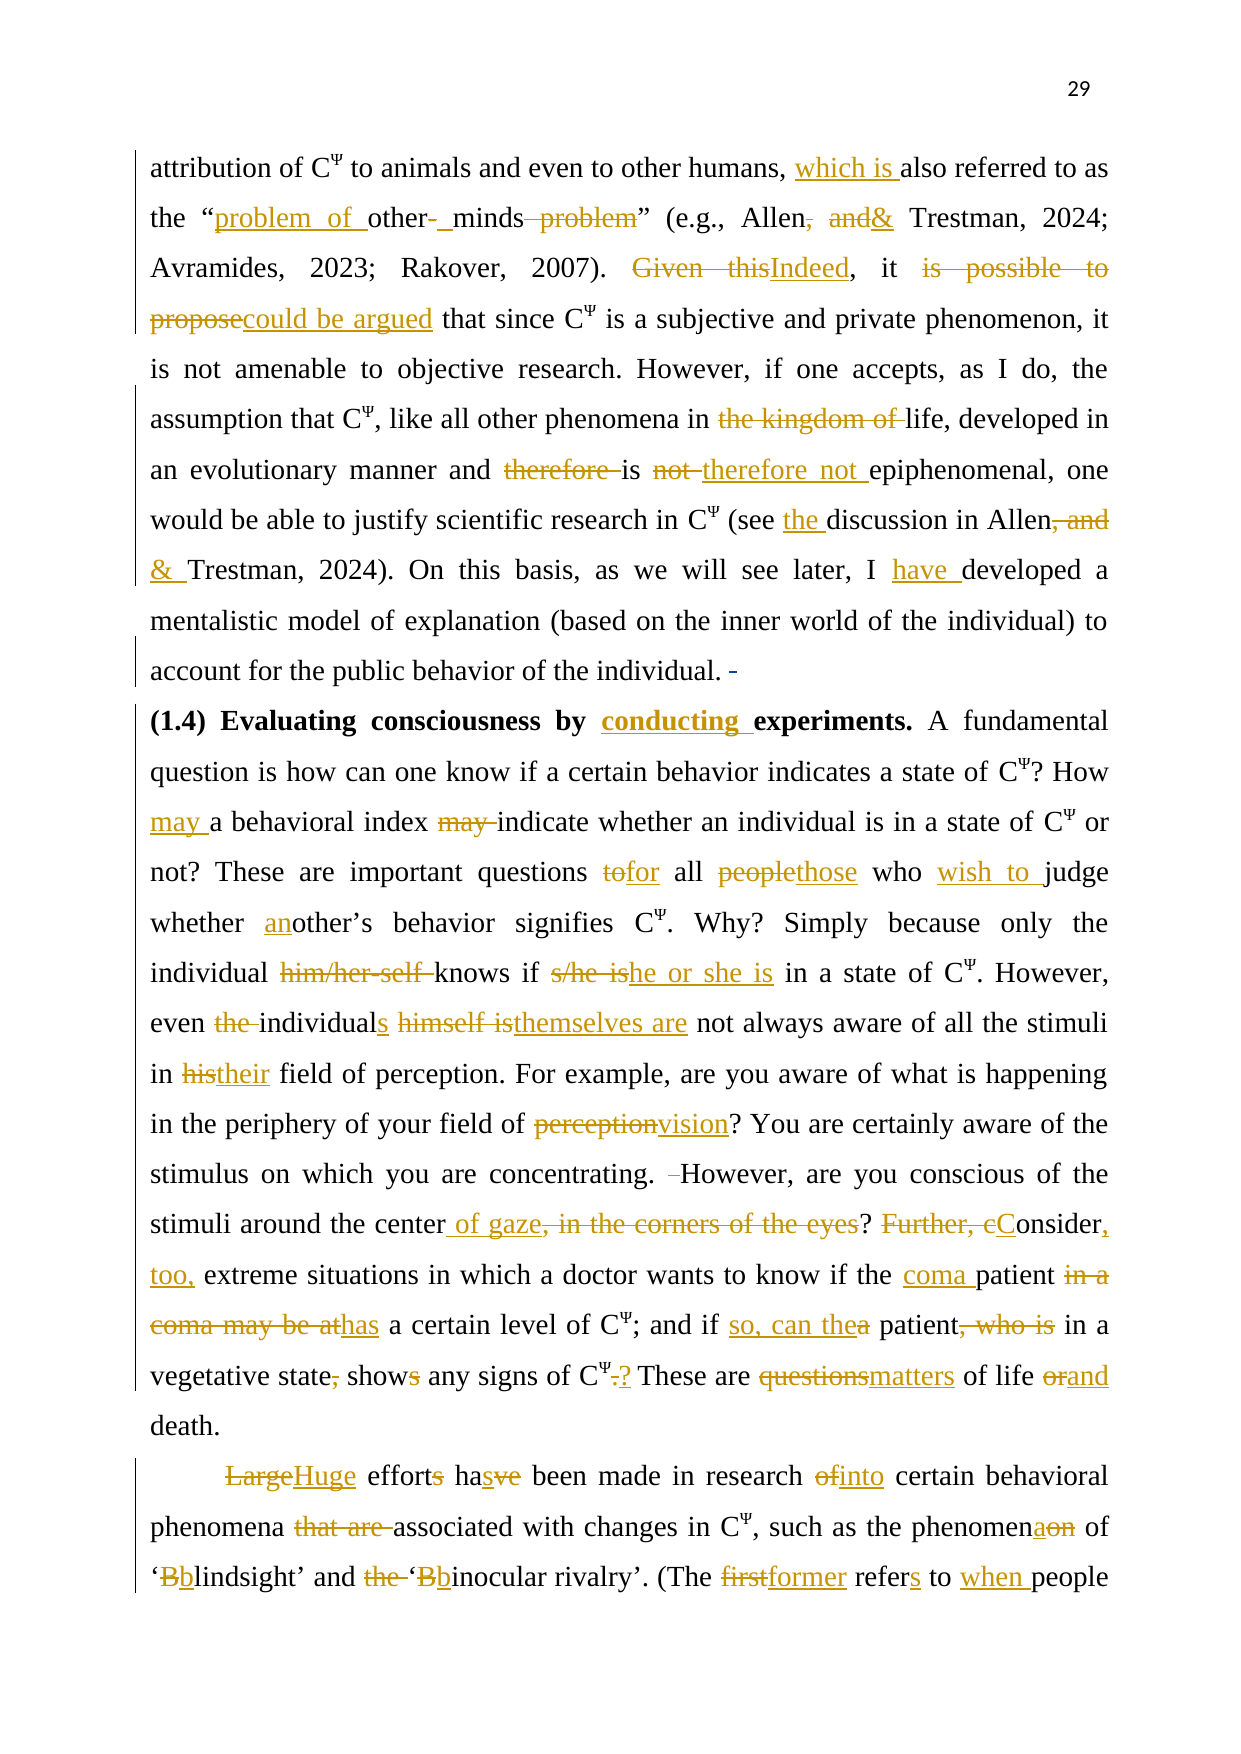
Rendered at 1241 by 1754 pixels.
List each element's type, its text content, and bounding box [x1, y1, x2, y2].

text (1.4) Evaluating consciousness by experiments. A fundamental question is how can one know if a certain behavior indicates a state of CΨ? How a behavioral index indicate whether an individual is in a state of CΨ or not? These are important questions all who judge whether other’s behavior signifies CΨ. Why? Simply because only the individual knows if in a state of CΨ. However, even individual not always aware of all the stimuli in field of perception. For example, are you aware of what is happening in the periphery of your field of ? You are certainly aware of the stimulus on which you are concentrating. However, are you conscious of the stimuli around the center? onsider extreme situations in which a doctor wants to know if the patient a certain level of CΨ; and if patient in a vegetative state show any signs of CΨ These are of life death. [150, 703, 1109, 1441]
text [150, 1458, 1109, 1592]
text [150, 150, 1109, 687]
